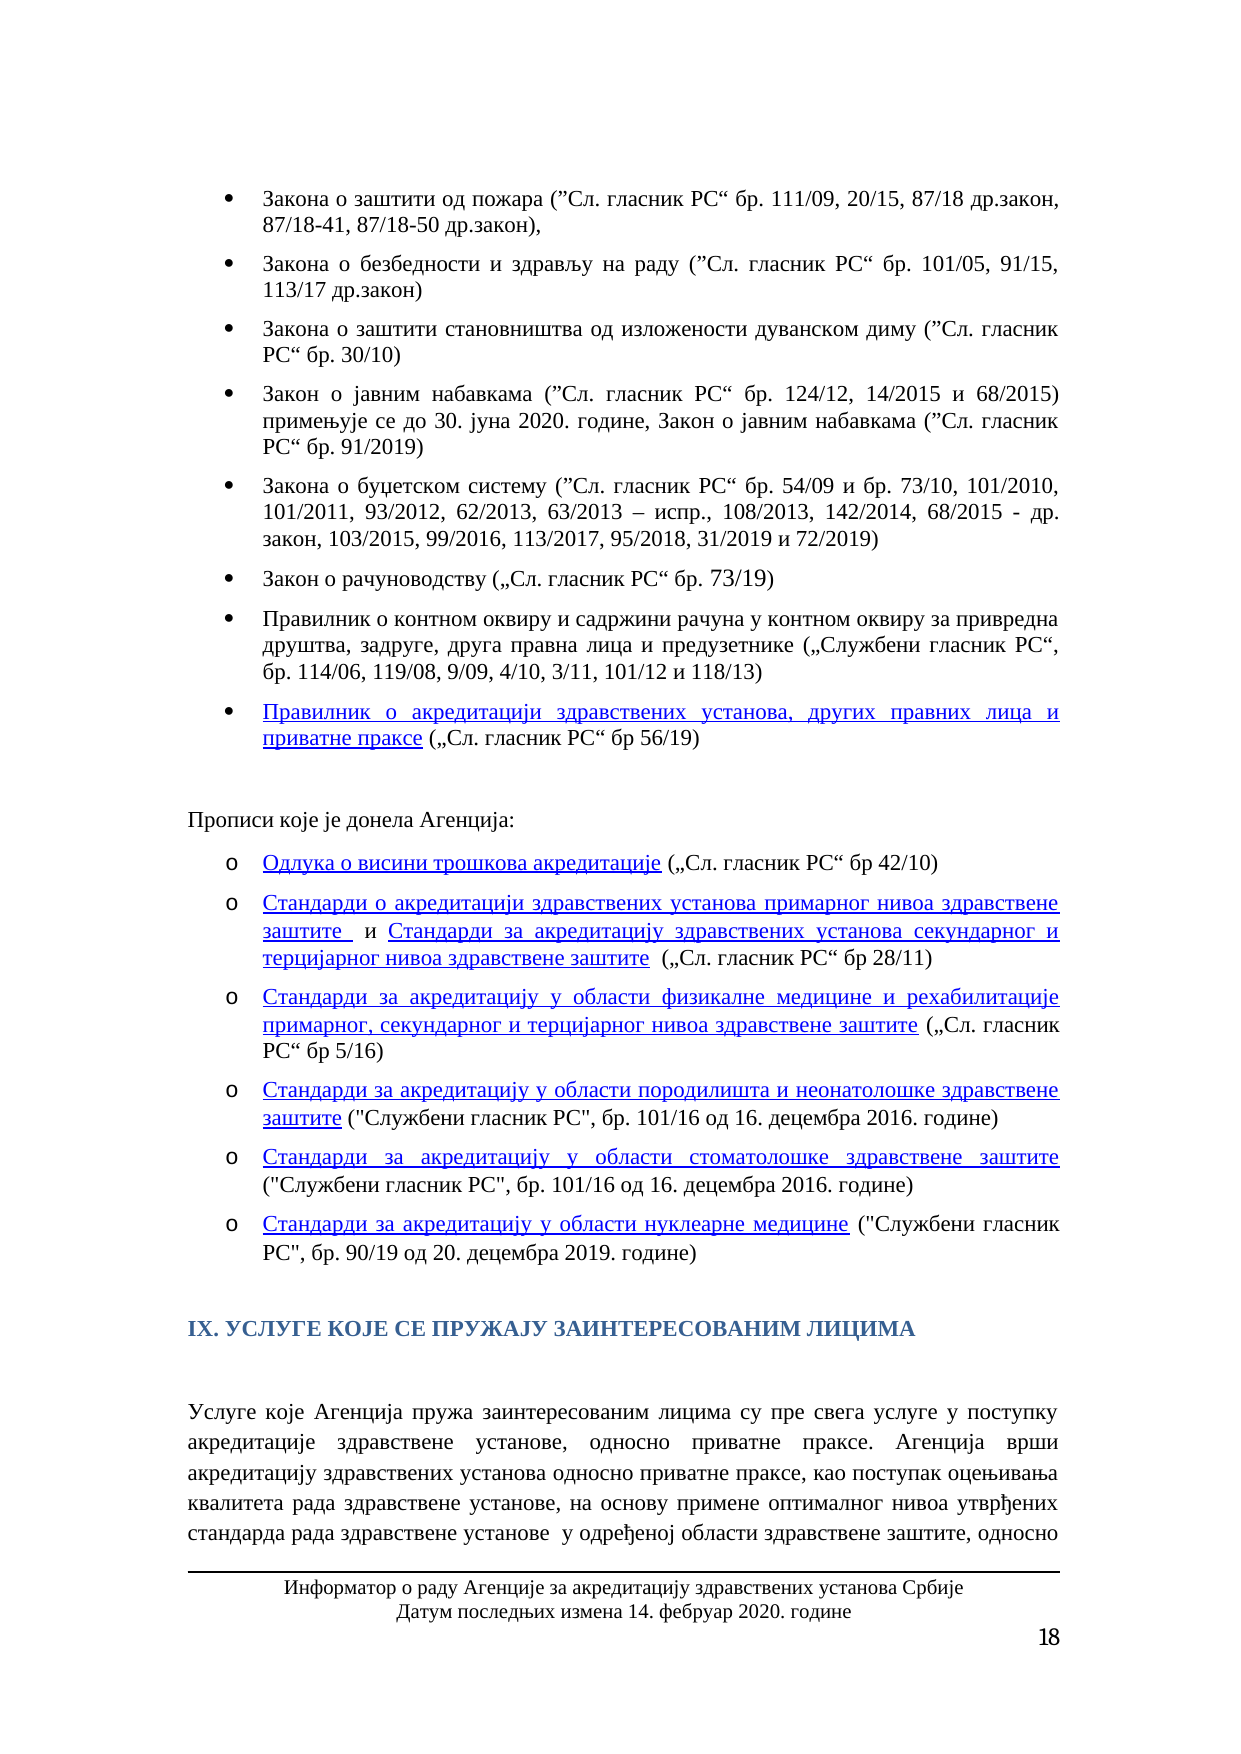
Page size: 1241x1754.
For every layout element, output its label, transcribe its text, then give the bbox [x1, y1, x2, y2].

list Стандарди о акредитацији здравствених установа примарног нивоа здравствене заштите и Стандарди за акредитацију здравствених установа секундарног и терцијарног нивоа здравствене заштите („Сл. гласник РС“ бр 28/11) [225, 889, 1060, 970]
list Правилник о контном оквиру и садржини рачуна у контном оквиру за привредна друштва, задруге, друга правна лица и предузетнике („Службени гласник РС“, бр. 114/06, 119/08, 9/09, 4/10, 3/11, 101/12 и 118/13) [225, 605, 1060, 686]
list Закона о заштити становништва од изложености дуванском диму (”Сл. гласник РС“ бр. 30/10) [225, 315, 1060, 368]
list Закон о рачуноводству („Сл. гласник РС“ бр. 73/19) [225, 563, 1060, 592]
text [187, 1398, 1060, 1545]
list Закона о заштити од пожара (”Сл. гласник РС“ бр. 111/09, 20/15, 87/18 др.закон, 87/18-41, 87/18-50 др.закон), [225, 185, 1060, 237]
list Закона о буџетском систему (”Сл. гласник РС“ бр. 54/09 и бр. 73/10, 101/2010, 101/2011, 93/2012, 62/2013, 63/2013 – испр., 108/2013, 142/2014, 68/2015 - др. закон, 103/2015, 99/2016, 113/2017, 95/2018, 31/2019 и 72/2019) [225, 472, 1060, 551]
text Прописи које је донела Агенција: [187, 806, 1060, 832]
list Одлука о висини трошкова акредитације („Сл. гласник РС“ бр 42/10) [225, 849, 1060, 877]
list Стандарди за акредитацију у области физикалне медицине и рехабилитације примарног, секундарног и терцијарног нивоа здравствене заштите („Сл. гласник РС“ бр 5/16) [225, 983, 1060, 1064]
subtitle IX. УСЛУГЕ КОЈЕ СЕ ПРУЖАЈУ ЗАИНТЕРЕСОВАНИМ ЛИЦИМА [187, 1315, 1060, 1341]
list Закон о јавним набавкама (”Сл. гласник РС“ бр. 124/12, 14/2015 и 68/2015) примењује се до 30. јуна 2020. године, Закон о јавним набавкама (”Сл. гласник РС“ бр. 91/2019) [225, 380, 1060, 459]
list Правилник о акредитацији здравствених установа, других правних лица и приватне праксе („Сл. гласник РС“ бр 56/19) [225, 698, 1060, 751]
list Стандарди за акредитацију у области стоматолошке здравствене заштите ("Службени гласник РС", бр. 101/16 од 16. децембра 2016. године) [225, 1143, 1060, 1198]
list Закона о безбедности и здрављу на раду (”Сл. гласник РС“ бр. 101/05, 91/15, 113/17 др.закон) [225, 250, 1060, 303]
list Стандарди за акредитацију у области породилишта и неонатолошке здравствене заштите ("Службени гласник РС", бр. 101/16 од 16. децембра 2016. године) [225, 1076, 1060, 1131]
list Стандарди за акредитацију у области нуклеарне медицине ("Службени гласник РС", бр. 90/19 од 20. децембра 2019. године) [225, 1210, 1060, 1265]
